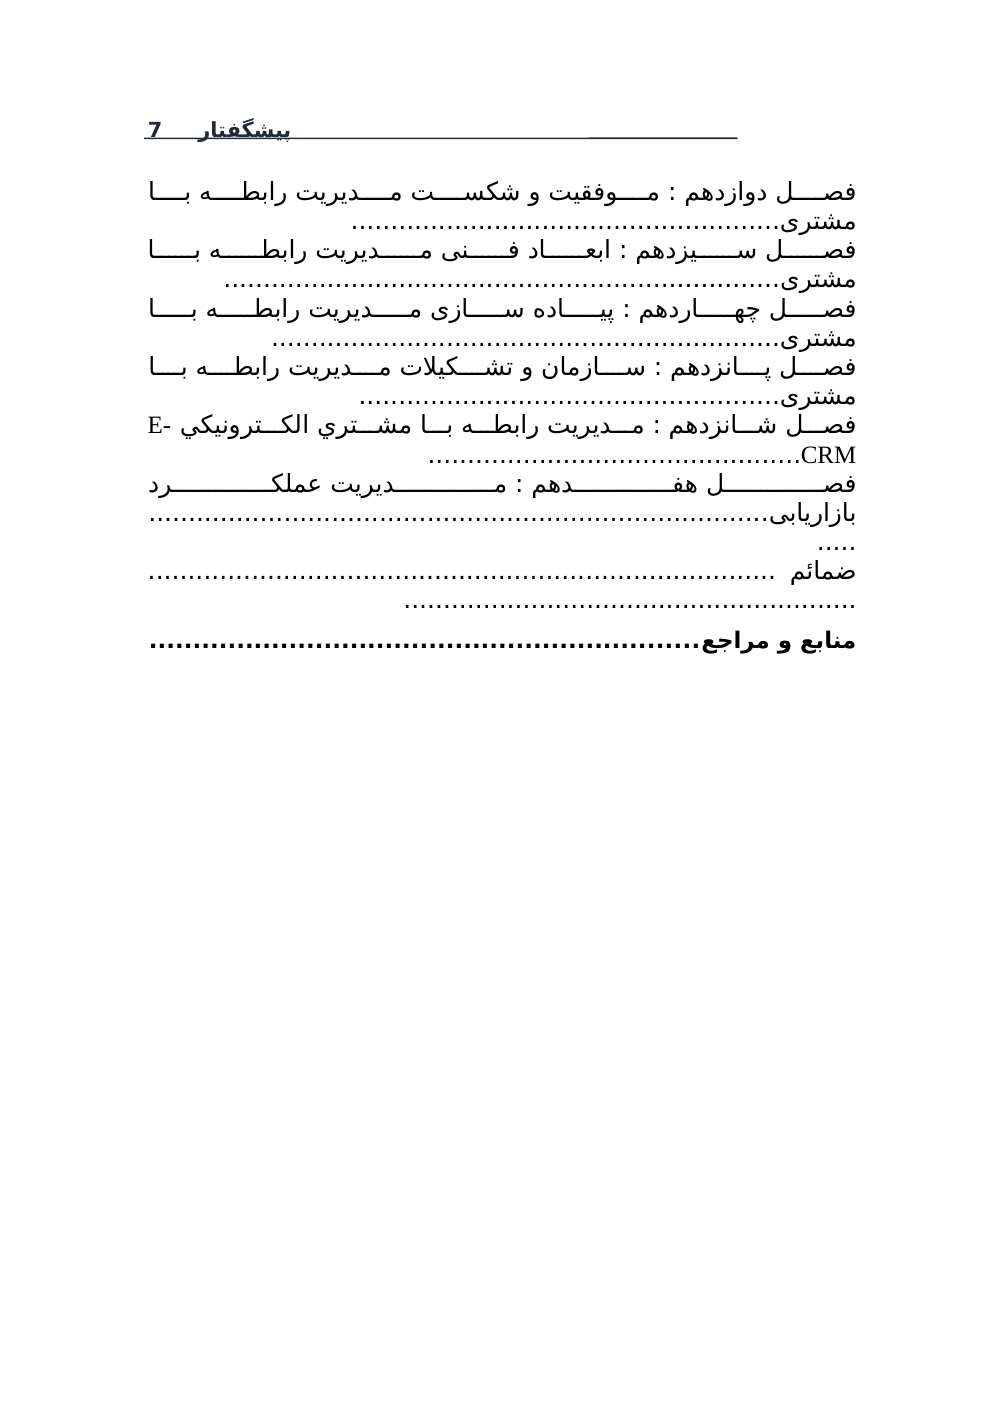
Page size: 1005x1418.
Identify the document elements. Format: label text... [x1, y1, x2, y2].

text ضمائم ........................................................................................................................................ [148, 557, 856, 615]
text فصل پانزدهم : سازمان و تشکیلات مدیریت رابطه با مشتری..................................................... [148, 352, 856, 411]
text فصل هفدهم : مدیریت عملکرد بازاریابی................................................................................... [148, 469, 856, 557]
text فصل چهاردهم : پیاده سازی مدیریت رابطه با مشتری................................................................ [148, 294, 856, 352]
text فصل سیزدهم : ابعاد فنی مدیریت رابطه با مشتری...................................................................... [148, 236, 856, 294]
text فصل دوازدهم : موفقیت و شکست مدیریت رابطه با مشتری...................................................... [148, 177, 856, 236]
text فصل شانزدهم : مديريت رابطه با مشتري الكترونيكي E-CRM............................................... [148, 411, 856, 469]
text منابع و مراجع [148, 627, 856, 654]
